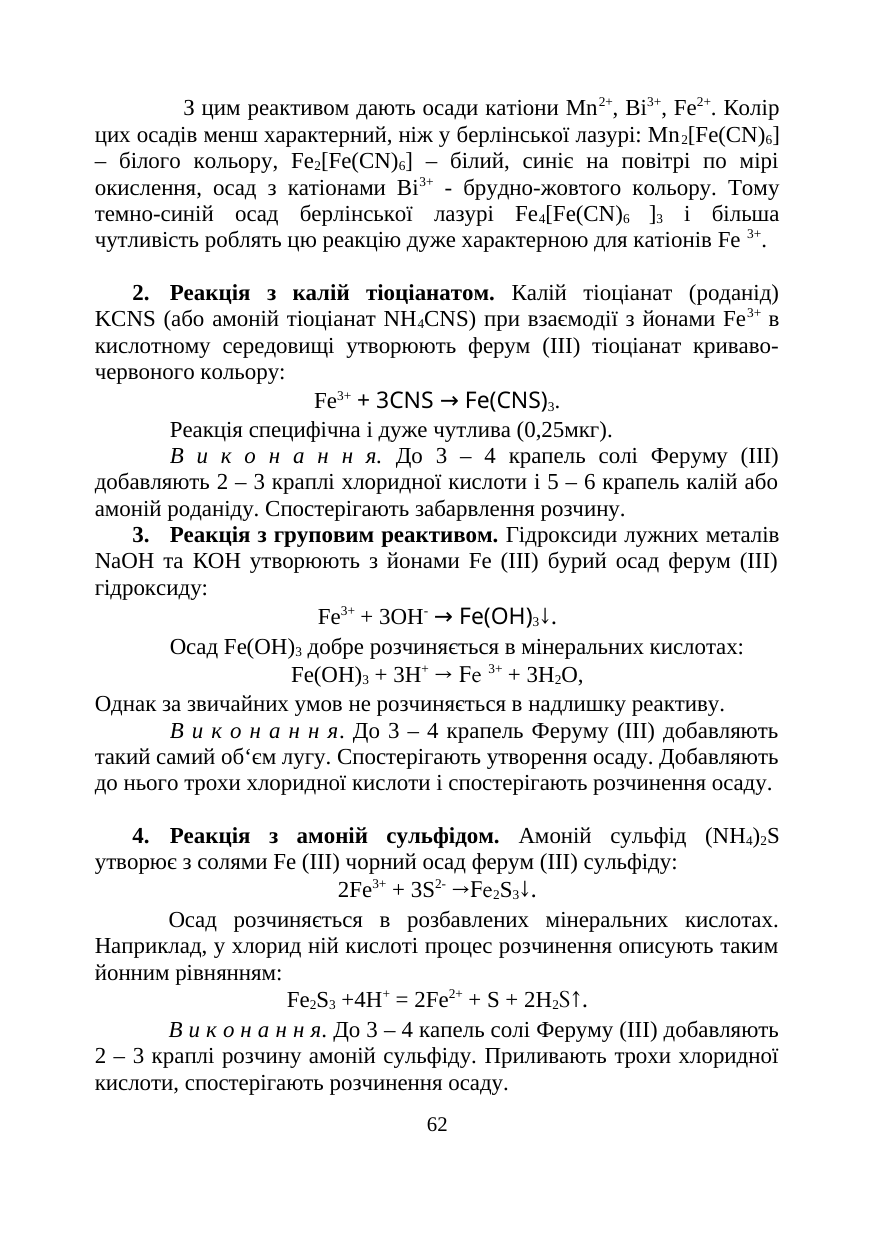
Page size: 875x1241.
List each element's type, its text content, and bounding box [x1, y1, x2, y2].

text Однак за звичайних умов не розчиняється в надлишку реактиву. [94, 690, 779, 717]
text З цим реактивом дають осади катіони Mn2+, Bi3+, Fe2+. Колір цих осадів менш характерний, ніж у берлінської лазурі: Mn2[Fe(CN)6] – білого кольору, Fe2[Fe(CN)6] – білий, синіє на повітрі по мірі окислення, осад з катіонами Bi3+ - брудно-жовтого кольору. Тому темно-синій осад берлінської лазурі Fe4[Fe(CN)6 ]3 і більша чутливість роблять цю реакцію дуже характерною для катіонів Fe 3+. [94, 94, 779, 253]
list Реакція з груповим реактивом. Гідроксиди лужних металів NaОН та КОН утворюють з йонами Fe (ІІІ) бурий осад ферум (ІІІ) гідроксиду: [94, 521, 779, 600]
text В и к о н а н н я. До 3 – 4 крапель солі Феруму (ІІІ) добавляють 2 – 3 краплі хлоридної кислоти і 5 – 6 крапель калій або амоній роданіду. Спостерігають забарвлення розчину. [94, 442, 779, 521]
text Осад розчиняється в розбавлених мінеральних кислотах. Наприклад, у хлорид ній кислоті процес розчинення описують таким йонним рівнянням: [94, 906, 779, 985]
text Fe2S3 +4Н+ = 2Fe2+ + S + 2Н2S↑. [94, 985, 779, 1016]
text Fe3+ + 3ОН- → Fe(ОН)3↓. [94, 600, 779, 633]
text Осад Fe(ОН)3 добре розчиняється в мінеральних кислотах: [94, 633, 779, 659]
list Реакція з калій тіоціанатом. Калій тіоціанат (роданід) KCNS (або амоній тіоціанат NH4CNS) при взаємодії з йонами Fе3+ в кислотному середовищі утворюють ферум (ІІІ) тіоціанат криваво-червоного кольору: [94, 279, 779, 384]
text 2Fe3+ + 3S2- →Fe2S3↓. [94, 875, 779, 906]
text В и к о н а н н я. До 3 – 4 крапель Феруму (ІІІ) добавляють такий самий об‘єм лугу. Спостерігають утворення осаду. Добавляють до нього трохи хлоридної кислоти і спостерігають розчинення осаду. [94, 717, 779, 796]
text Fе3+ + 3CNS → Fе(CNS)3. [94, 384, 779, 416]
text Fe(ОН)3 + 3Н+ → Fe 3+ + 3Н2О, [94, 659, 779, 690]
text В и к о н а н н я. До 3 – 4 капель солі Феруму (ІІІ) добавляють 2 – 3 краплі розчину амоній сульфіду. Приливають трохи хлоридної кислоти, спостерігають розчинення осаду. [94, 1016, 779, 1095]
list Реакція з амоній сульфідом. Амоній сульфід (NH4)2S утворює з солями Fe (IІI) чорний осад ферум (ІІІ) сульфіду: [94, 822, 779, 875]
text Реакція специфічна і дуже чутлива (0,25мкг). [94, 416, 779, 442]
